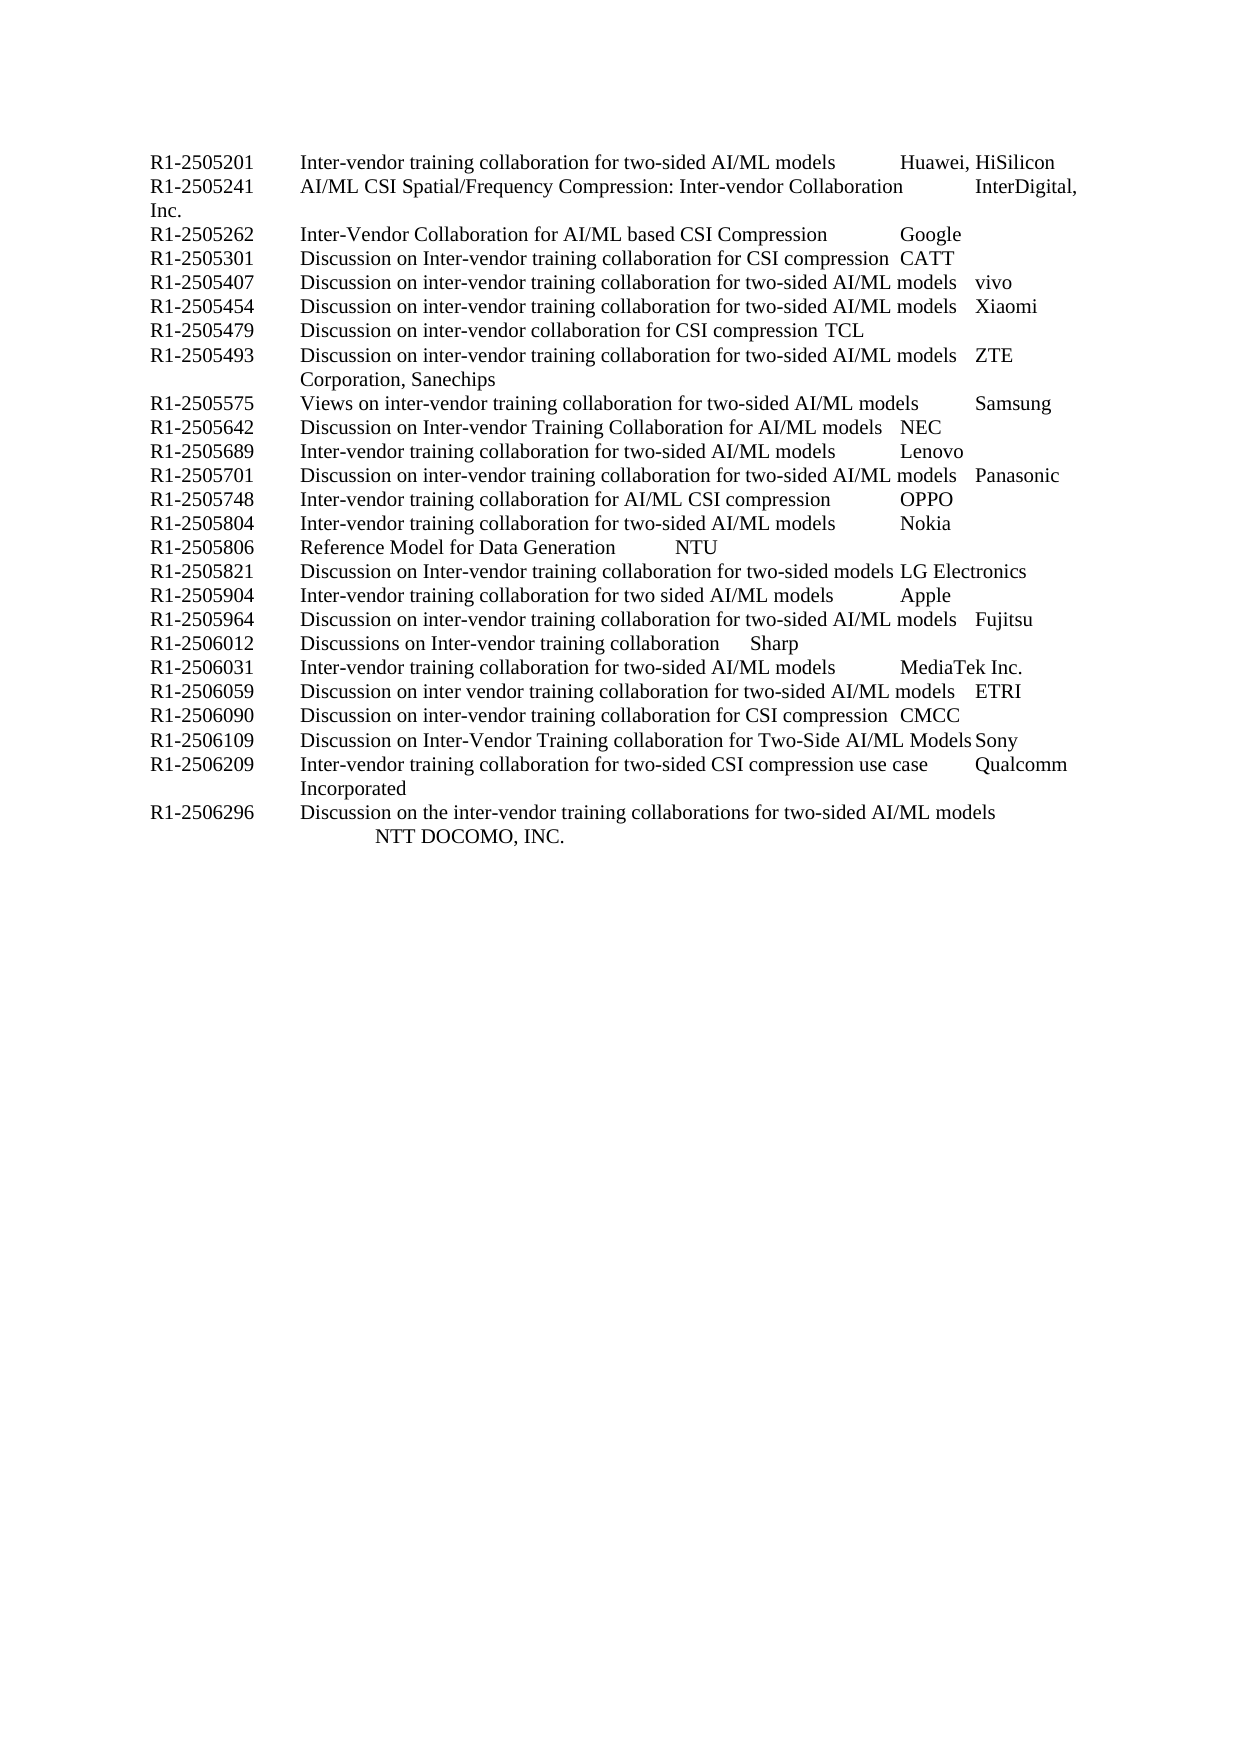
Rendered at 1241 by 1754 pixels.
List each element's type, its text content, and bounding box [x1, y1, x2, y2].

text R1-2506109 Discussion on Inter-Vendor Training collaboration for Two-Side AI/ML Models Sony [150, 727, 1090, 752]
text R1-2505407 Discussion on inter-vendor training collaboration for two-sided AI/ML models vivo [150, 270, 1090, 294]
text R1-2506012 Discussions on Inter-vendor training collaboration Sharp [150, 631, 1090, 655]
text R1-2505454 Discussion on inter-vendor training collaboration for two-sided AI/ML models Xiaomi [150, 294, 1090, 318]
text R1-2505301 Discussion on Inter-vendor training collaboration for CSI compression CATT [150, 246, 1090, 270]
text R1-2505904 Inter-vendor training collaboration for two sided AI/ML models Apple [150, 583, 1090, 607]
text R1-2505804 Inter-vendor training collaboration for two-sided AI/ML models Nokia [150, 511, 1090, 535]
text R1-2505201 Inter-vendor training collaboration for two-sided AI/ML models Huawei, HiSilicon [150, 150, 1090, 174]
text R1-2506209 Inter-vendor training collaboration for two-sided CSI compression use case Qualcomm Incorporated [150, 752, 1090, 800]
text R1-2505642 Discussion on Inter-vendor Training Collaboration for AI/ML models NEC [150, 415, 1090, 439]
text R1-2506296 Discussion on the inter-vendor training collaborations for two-sided AI/ML models NTT DOCOMO, INC. [150, 800, 1090, 848]
text R1-2506031 Inter-vendor training collaboration for two-sided AI/ML models MediaTek Inc. [150, 655, 1090, 679]
text R1-2505479 Discussion on inter-vendor collaboration for CSI compression TCL [150, 318, 1090, 342]
text R1-2506090 Discussion on inter-vendor training collaboration for CSI compression CMCC [150, 703, 1090, 727]
text R1-2505575 Views on inter-vendor training collaboration for two-sided AI/ML models Samsung [150, 391, 1090, 415]
text R1-2505241 AI/ML CSI Spatial/Frequency Compression: Inter-vendor Collaboration InterDigital, Inc. [150, 174, 1090, 222]
text R1-2506059 Discussion on inter vendor training collaboration for two-sided AI/ML models ETRI [150, 679, 1090, 703]
text R1-2505262 Inter-Vendor Collaboration for AI/ML based CSI Compression Google [150, 222, 1090, 246]
text R1-2505701 Discussion on inter-vendor training collaboration for two-sided AI/ML models Panasonic [150, 463, 1090, 487]
text R1-2505806 Reference Model for Data Generation NTU [150, 535, 1090, 559]
text R1-2505748 Inter-vendor training collaboration for AI/ML CSI compression OPPO [150, 487, 1090, 511]
text R1-2505821 Discussion on Inter-vendor training collaboration for two-sided models LG Electronics [150, 559, 1090, 583]
text R1-2505493 Discussion on inter-vendor training collaboration for two-sided AI/ML models ZTE Corporation, Sanechips [150, 342, 1090, 391]
text R1-2505689 Inter-vendor training collaboration for two-sided AI/ML models Lenovo [150, 439, 1090, 463]
text R1-2505964 Discussion on inter-vendor training collaboration for two-sided AI/ML models Fujitsu [150, 607, 1090, 631]
